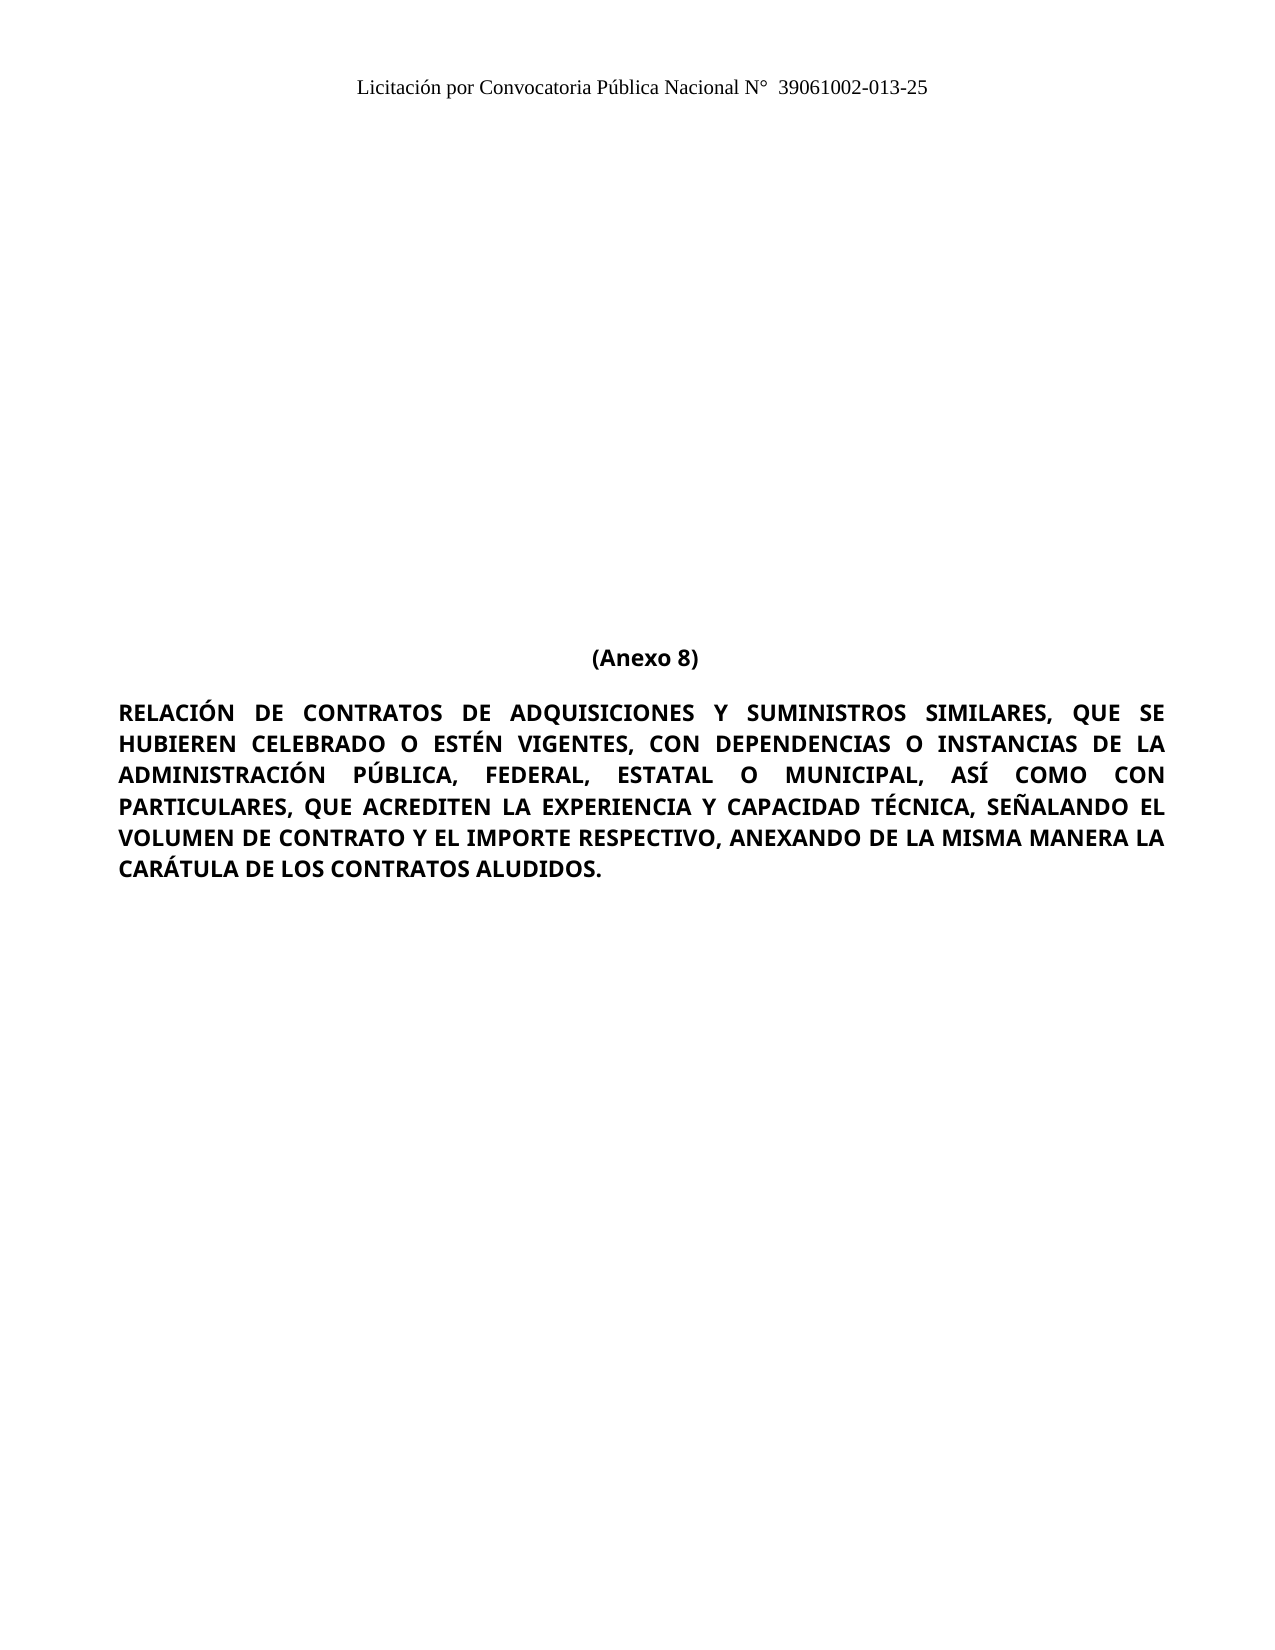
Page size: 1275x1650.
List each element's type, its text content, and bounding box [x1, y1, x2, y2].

subtitle (Anexo 8) [118, 642, 1166, 673]
text RELACIÓN DE CONTRATOS DE ADQUISICIONES Y SUMINISTROS SIMILARES, QUE SE HUBIEREN CELEBRADO O ESTÉN VIGENTES, CON DEPENDENCIAS O INSTANCIAS DE LA ADMINISTRACIÓN PÚBLICA, FEDERAL, ESTATAL O MUNICIPAL, ASÍ COMO CON PARTICULARES, QUE ACREDITEN LA EXPERIENCIA Y CAPACIDAD TÉCNICA, SEÑALANDO EL VOLUMEN DE CONTRATO Y EL IMPORTE RESPECTIVO, ANEXANDO DE LA MISMA MANERA LA CARÁTULA DE LOS CONTRATOS ALUDIDOS. [118, 697, 1166, 884]
